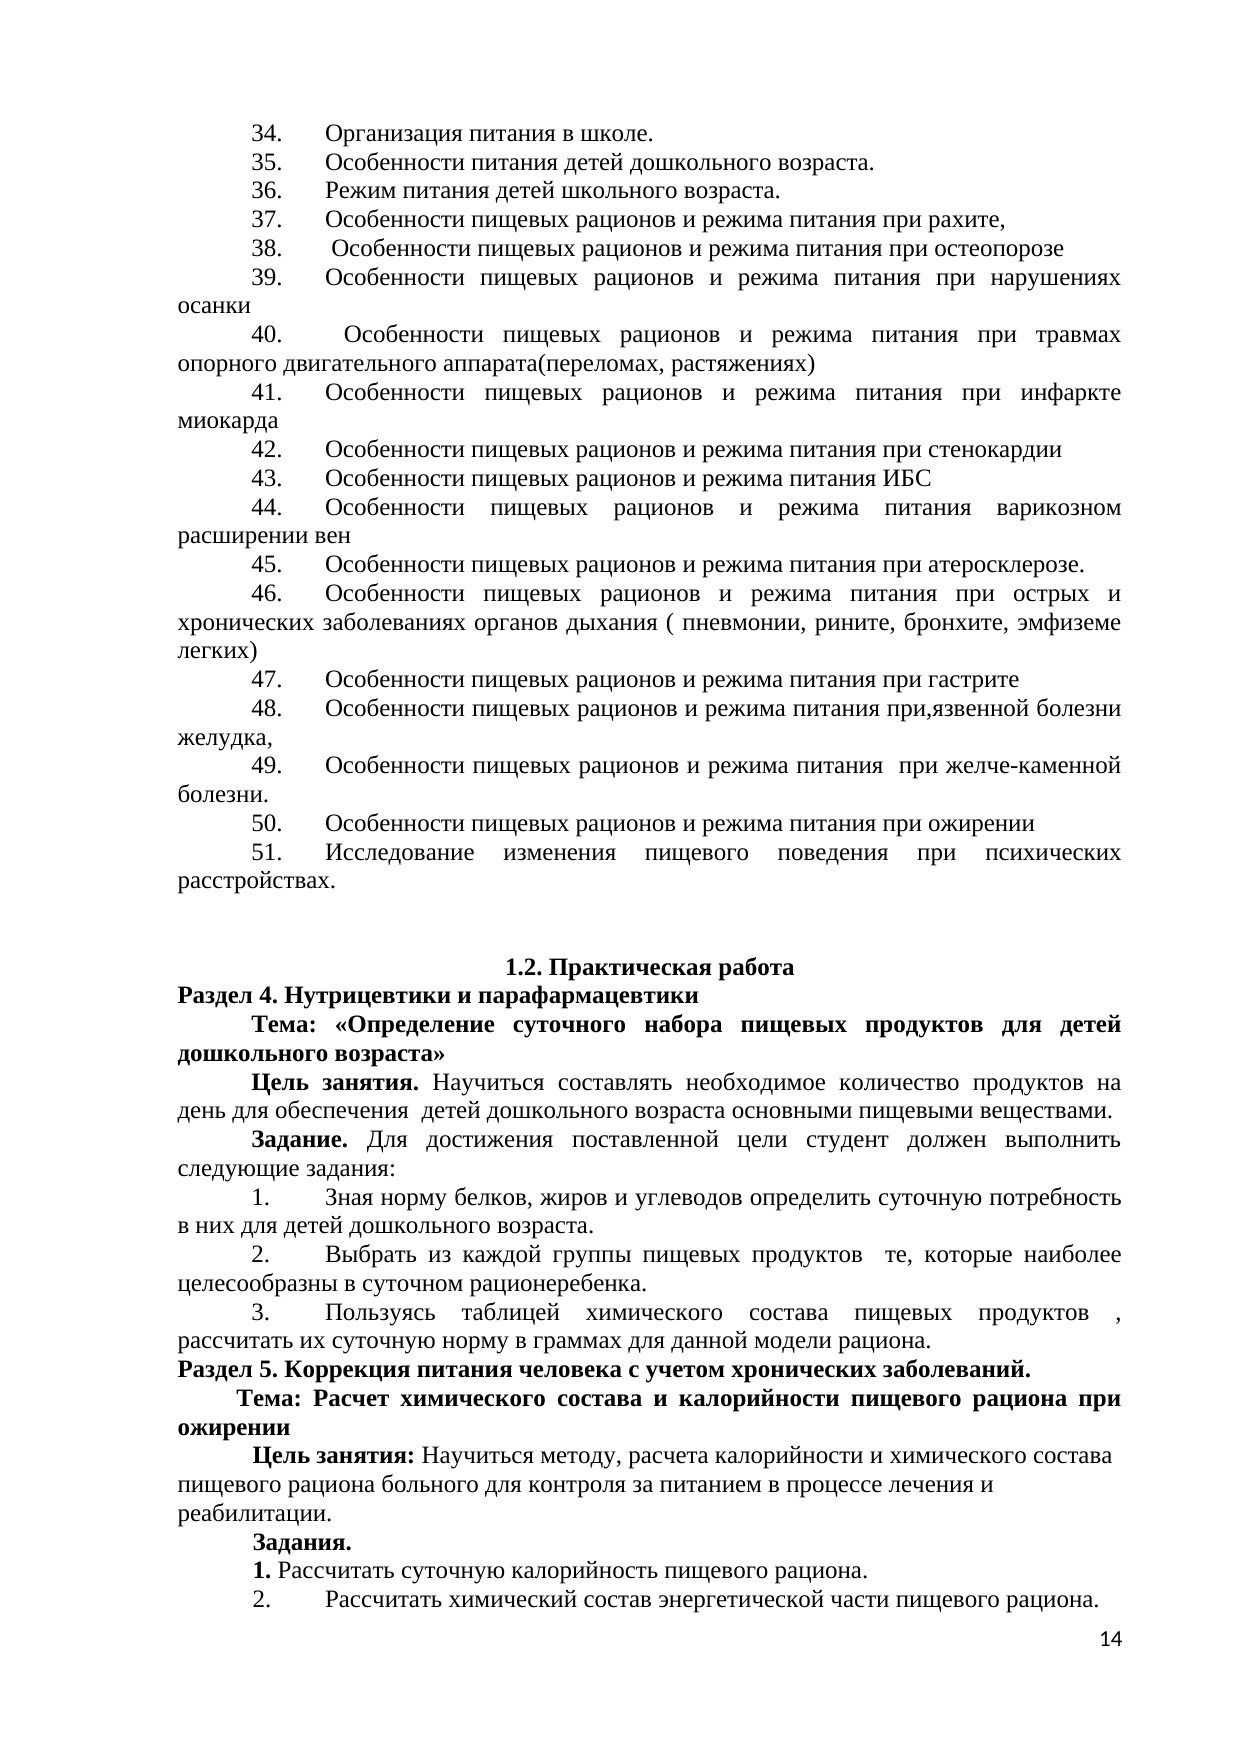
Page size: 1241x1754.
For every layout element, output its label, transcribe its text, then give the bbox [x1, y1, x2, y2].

text Тема: «Определение суточного набора пищевых продуктов для детей дошкольного возраста» [177, 1009, 1122, 1067]
list Особенности пищевых рационов и режима питания варикозном расширении вен [177, 492, 1122, 549]
list Особенности пищевых рационов и режима питания при атеросклерозе. [177, 549, 1122, 578]
list Особенности пищевых рационов и режима питания при желче-каменной болезни. [177, 751, 1122, 808]
list Особенности пищевых рационов и режима питания при острых и хронических заболеваниях органов дыхания ( пневмонии, рините, бронхите, эмфиземе легких) [177, 578, 1122, 664]
list Особенности пищевых рационов и режима питания при остеопорозе [177, 233, 1122, 262]
list Зная норму белков, жиров и углеводов определить суточную потребность в них для детей дошкольного возраста. [177, 1182, 1122, 1239]
list Особенности пищевых рационов и режима питания при стенокардии [177, 434, 1122, 463]
text Раздел 5. Коррекция питания человека с учетом хронических заболеваний. [177, 1354, 1122, 1383]
text Тема: Расчет химического состава и калорийности пищевого рациона при ожирении [177, 1383, 1122, 1441]
text 1.2. Практическая работа [177, 952, 1122, 981]
list Особенности пищевых рационов и режима питания при нарушениях осанки [177, 262, 1122, 319]
list Особенности пищевых рационов и режима питания при инфаркте миокарда [177, 377, 1122, 434]
text Цель занятия. Научиться составлять необходимое количество продуктов на день для обеспечения детей дошкольного возраста основными пищевыми веществами. [177, 1067, 1122, 1124]
text Раздел 4. Нутрицевтики и парафармацевтики [177, 981, 1122, 1009]
list Пользуясь таблицей химического состава пищевых продуктов , рассчитать их суточную норму в граммах для данной модели рациона. [177, 1297, 1122, 1354]
list Особенности пищевых рационов и режима питания при травмах опорного двигательного аппарата(переломах, растяжениях) [177, 319, 1122, 377]
list Особенности питания детей дошкольного возраста. [177, 147, 1122, 176]
list Особенности пищевых рационов и режима питания при рахите, [177, 204, 1122, 233]
list Выбрать из каждой группы пищевых продуктов те, которые наиболее целесообразны в суточном рационеребенка. [177, 1239, 1122, 1297]
list Режим питания детей школьного возраста. [177, 176, 1122, 204]
text Цель занятия: Научиться методу, расчета калорийности и химического состава пищевого рациона больного для контроля за питанием в процессе лечения и реабилитации. [177, 1441, 1122, 1527]
text 1. Рассчитать суточную калорийность пищевого рациона. [177, 1556, 1122, 1584]
list Особенности пищевых рационов и режима питания при ожирении [177, 808, 1122, 837]
list Исследование изменения пищевого поведения при психических расстройствах. [177, 837, 1122, 894]
text Задание. Для достижения поставленной цели студент должен выполнить следующие задания: [177, 1124, 1122, 1182]
list Особенности пищевых рационов и режима питания ИБС [177, 463, 1122, 492]
text 2. Рассчитать химический состав энергетической части пищевого рациона. [177, 1584, 1122, 1613]
list Особенности пищевых рационов и режима питания при гастрите [177, 664, 1122, 693]
text Задания. [177, 1527, 1122, 1556]
list Особенности пищевых рационов и режима питания при,язвенной болезни желудка, [177, 693, 1122, 751]
list Организация питания в школе. [177, 118, 1122, 147]
